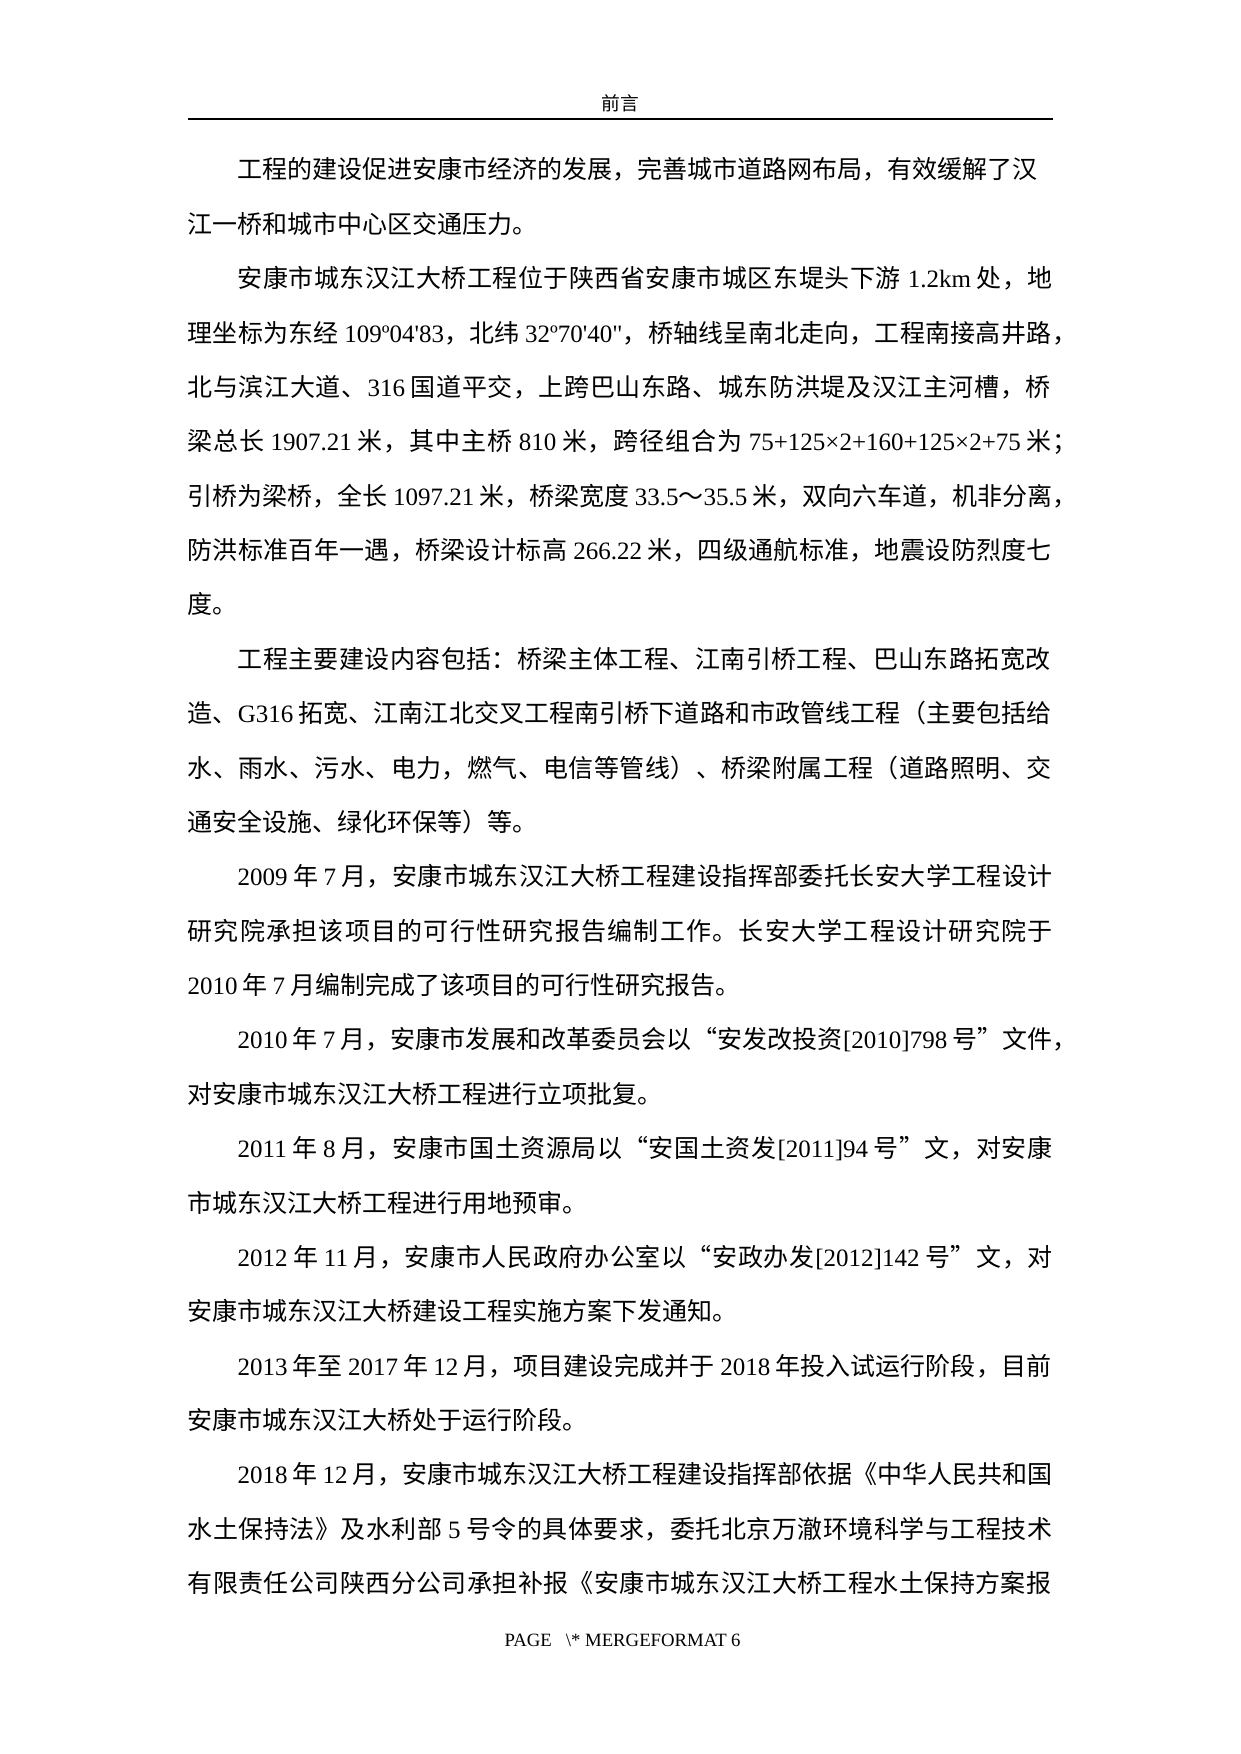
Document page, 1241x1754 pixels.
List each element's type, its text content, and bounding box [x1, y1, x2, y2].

text 2009年7月，安康市城东汉江大桥工程建设指挥部委托长安大学工程设计研究院承担该项目的可行性研究报告编制工作。长安大学工程设计研究院于2010年7月编制完成了该项目的可行性研究报告。 [187, 857, 1053, 1002]
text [187, 1455, 1053, 1600]
text 2013年至2017年12月，项目建设完成并于2018年投入试运行阶段，目前安康市城东汉江大桥处于运行阶段。 [187, 1346, 1053, 1437]
text 安康市城东汉江大桥工程位于陕西省安康市城区东堤头下游1.2km处，地理坐标为东经109º04'83，北纬32º70'40"，桥轴线呈南北走向，工程南接高井路，北与滨江大道、316国道平交，上跨巴山东路、城东防洪堤及汉江主河槽，桥梁总长1907.21米，其中主桥810米，跨径组合为75+125×2+160+125×2+75米；引桥为梁桥，全长1097.21米，桥梁宽度33.5～35.5米，双向六车道，机非分离，防洪标准百年一遇，桥梁设计标高266.22米，四级通航标准，地震设防烈度七度。 [187, 259, 1053, 621]
text 2010年7月，安康市发展和改革委员会以“安发改投资[2010]798号”文件，对安康市城东汉江大桥工程进行立项批复。 [187, 1020, 1053, 1111]
text 工程的建设促进安康市经济的发展，完善城市道路网布局，有效缓解了汉江一桥和城市中心区交通压力。 [187, 150, 1053, 241]
text 2012年11月，安康市人民政府办公室以“安政办发[2012]142号”文，对安康市城东汉江大桥建设工程实施方案下发通知。 [187, 1237, 1053, 1328]
text 2011年8月，安康市国土资源局以“安国土资发[2011]94号”文，对安康市城东汉江大桥工程进行用地预审。 [187, 1129, 1053, 1219]
text 工程主要建设内容包括：桥梁主体工程、江南引桥工程、巴山东路拓宽改造、G316拓宽、江南江北交叉工程南引桥下道路和市政管线工程（主要包括给水、雨水、污水、电力，燃气、电信等管线）、桥梁附属工程（道路照明、交通安全设施、绿化环保等）等。 [187, 639, 1053, 839]
